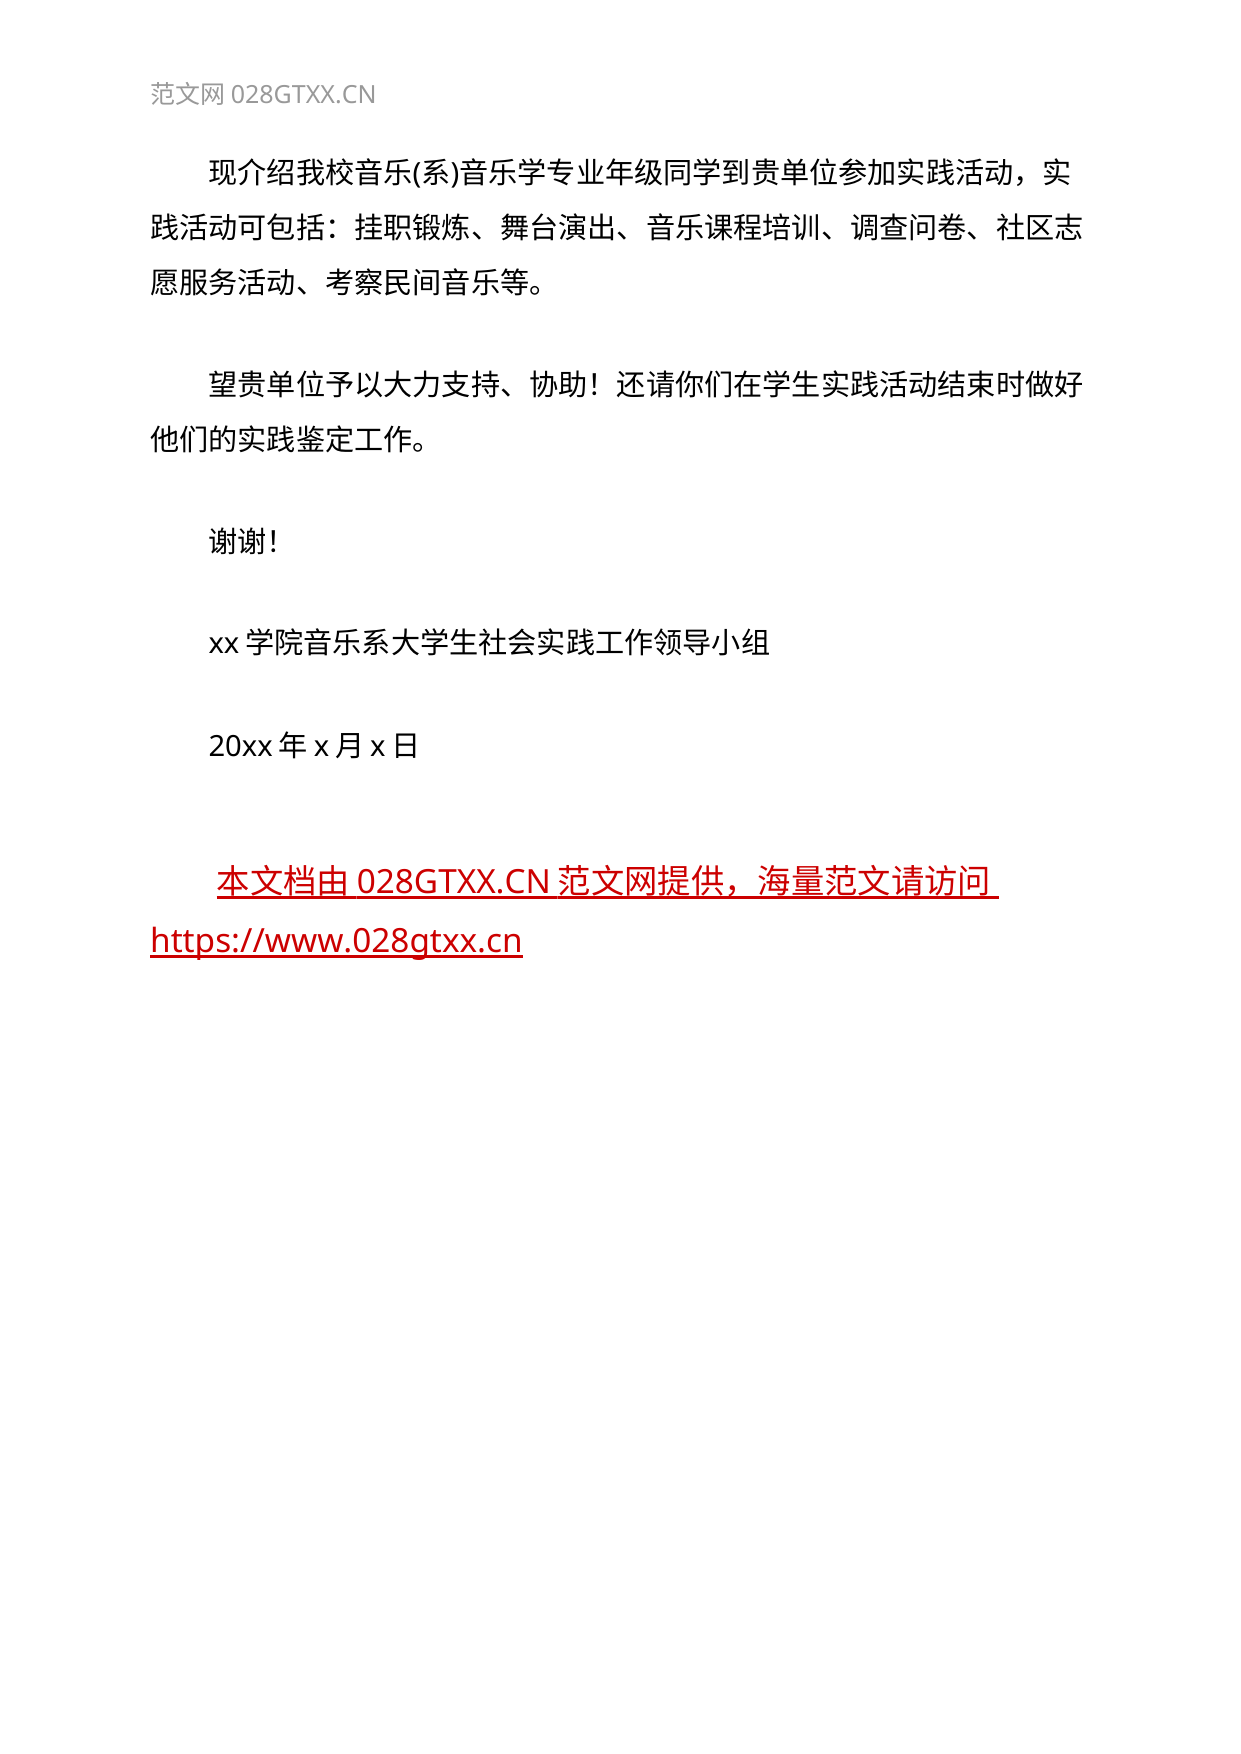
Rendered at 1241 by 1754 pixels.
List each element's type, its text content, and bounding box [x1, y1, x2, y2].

text xx学院音乐系大学生社会实践工作领导小组 [150, 620, 1090, 662]
text 望贵单位予以大力支持、协助！还请你们在学生实践活动结束时做好他们的实践鉴定工作。 [150, 362, 1090, 459]
text 20xx年x月x日 [150, 722, 1090, 764]
text 谢谢！ [150, 518, 1090, 561]
text 本文档由028GTXX.CN范文网提供，海量范文请访问 https://www.028gtxx.cn [150, 855, 1090, 963]
text 现介绍我校音乐(系)音乐学专业年级同学到贵单位参加实践活动，实践活动可包括：挂职锻炼、舞台演出、音乐课程培训、调查问卷、社区志愿服务活动、考察民间音乐等。 [150, 150, 1090, 302]
